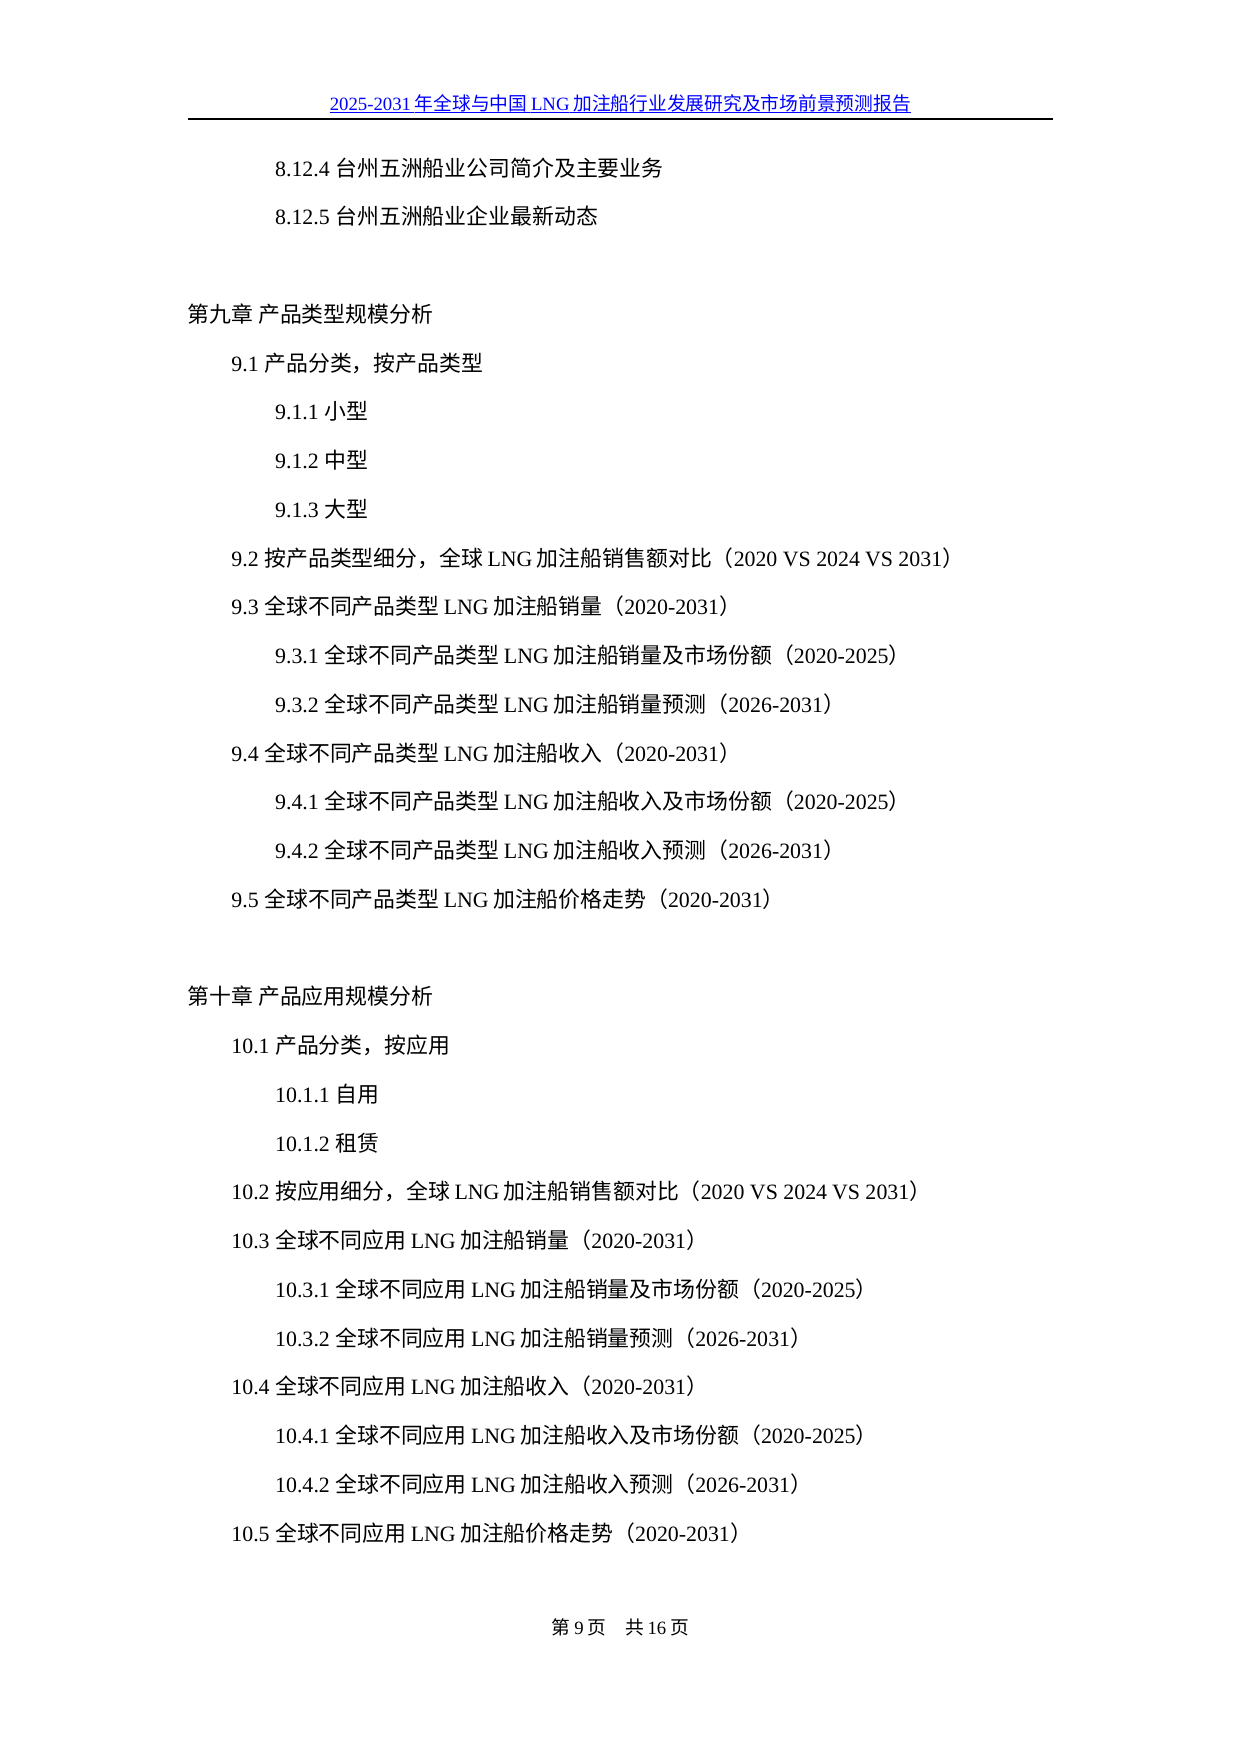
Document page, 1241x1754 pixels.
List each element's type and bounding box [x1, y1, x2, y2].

text [187, 150, 1053, 1548]
